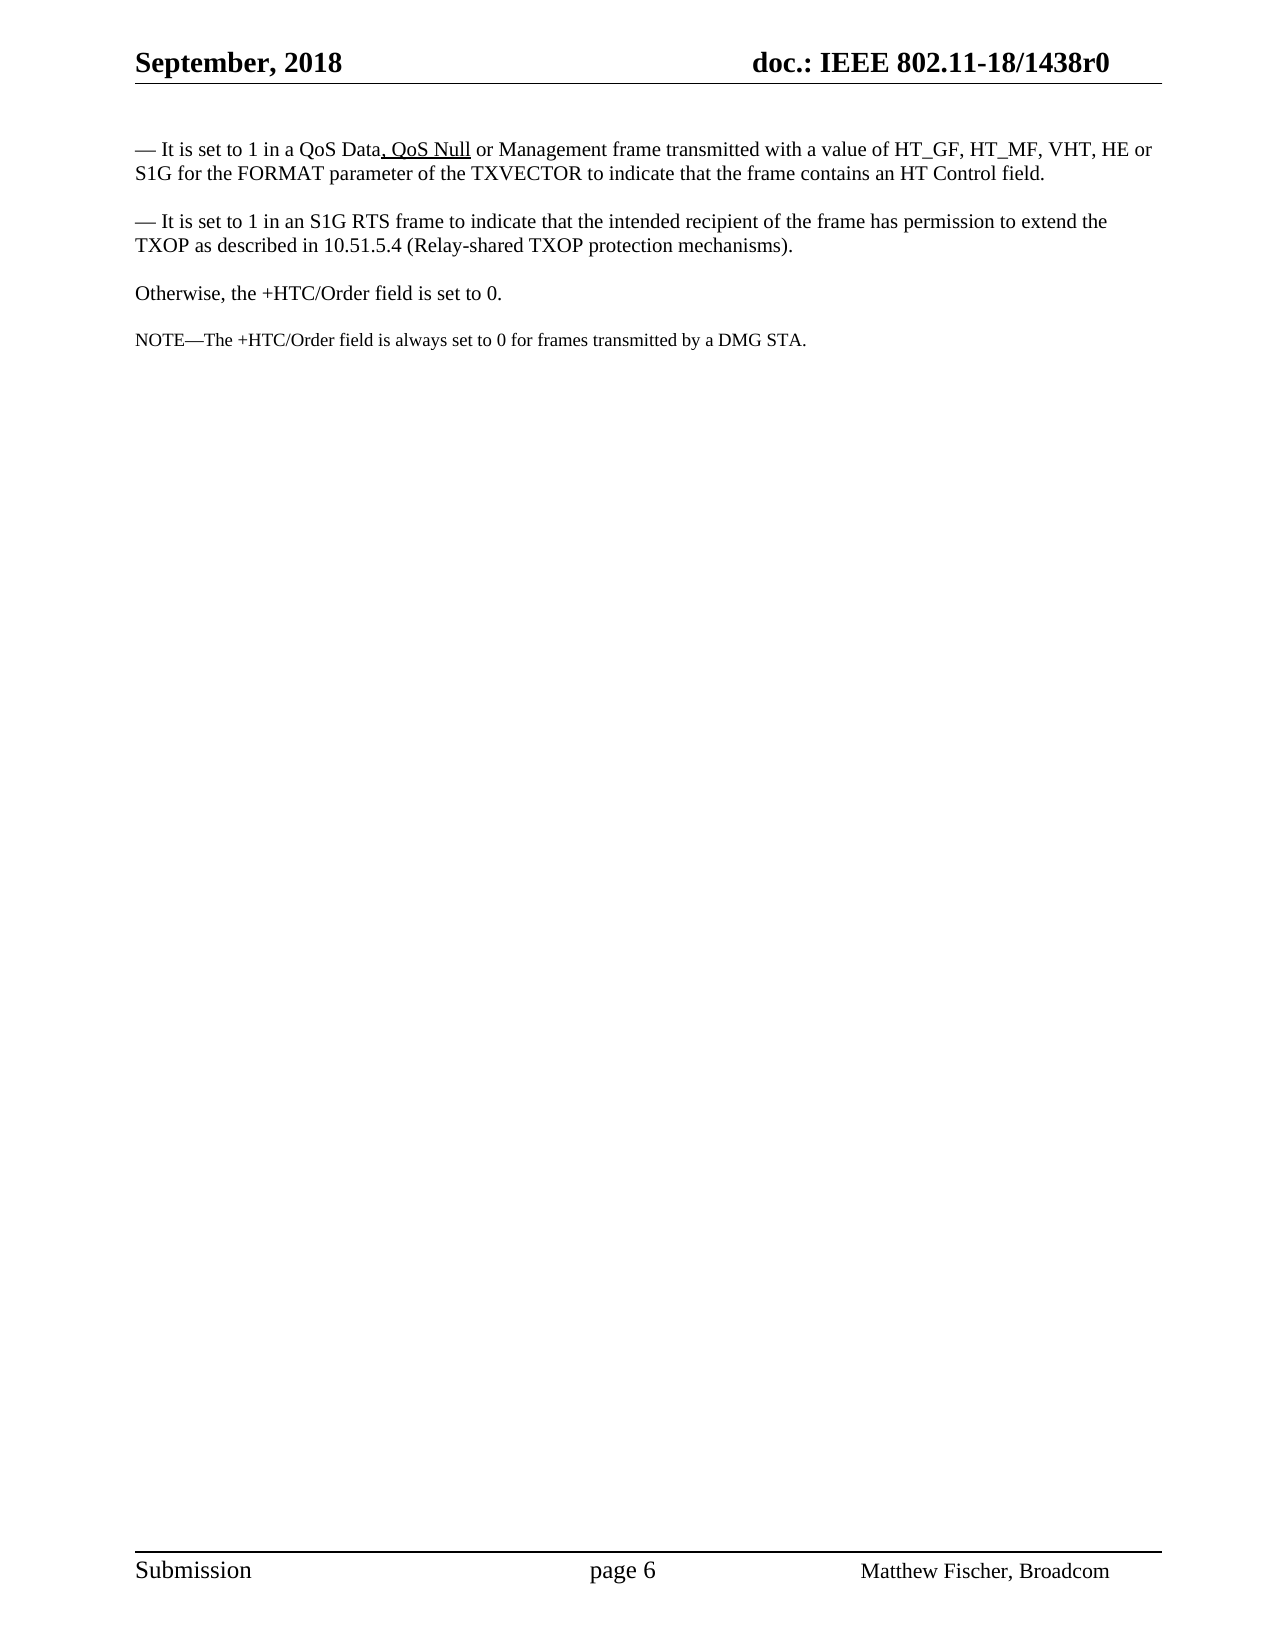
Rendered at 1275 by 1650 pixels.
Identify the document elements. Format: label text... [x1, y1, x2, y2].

text Otherwise, the +HTC/Order field is set to 0. [135, 281, 1162, 305]
text NOTE—The +HTC/Order field is always set to 0 for frames transmitted by a DMG STA. [135, 329, 1162, 351]
text — It is set to 1 in a QoS Data, QoS Null or Management frame transmitted with a value of HT_GF, HT_MF, VHT, HE or S1G for the FORMAT parameter of the TXVECTOR to indicate that the frame contains an HT Control field. [135, 137, 1162, 185]
text — It is set to 1 in an S1G RTS frame to indicate that the intended recipient of the frame has permission to extend the TXOP as described in 10.51.5.4 (Relay-shared TXOP protection mechanisms). [135, 209, 1162, 257]
